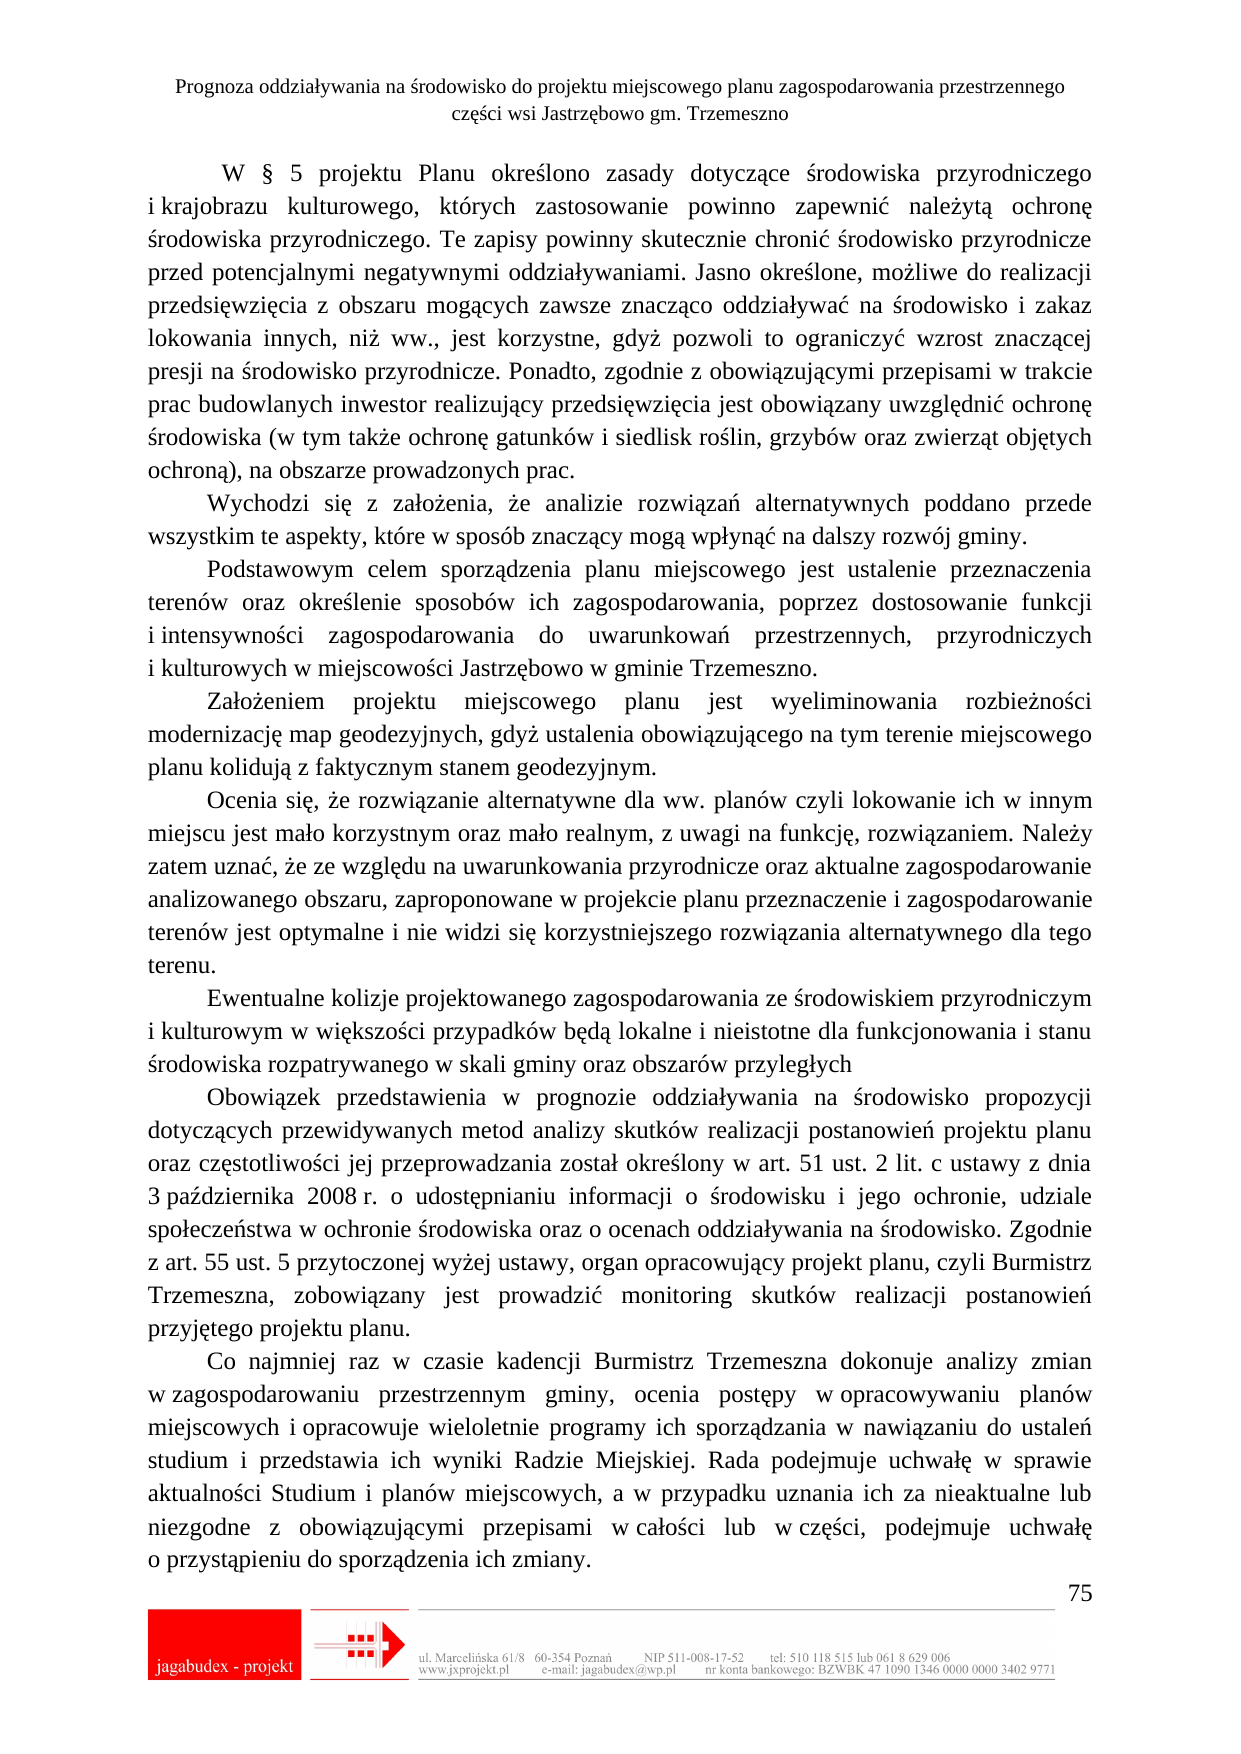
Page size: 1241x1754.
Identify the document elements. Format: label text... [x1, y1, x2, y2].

text Założeniem projektu miejscowego planu jest wyeliminowania rozbieżności modernizację map geodezyjnych, gdyż ustalenia obowiązującego na tym terenie miejscowego planu kolidują z faktycznym stanem geodezyjnym. [148, 686, 1093, 781]
text Ewentualne kolizje projektowanego zagospodarowania ze środowiskiem przyrodniczym i kulturowym w większości przypadków będą lokalne i nieistotne dla funkcjonowania i stanu środowiska rozpatrywanego w skali gminy oraz obszarów przyległych [148, 983, 1093, 1078]
text Obowiązek przedstawienia w prognozie oddziaływania na środowisko propozycji dotyczących przewidywanych metod analizy skutków realizacji postanowień projektu planu oraz częstotliwości jej przeprowadzania został określony w art. 51 ust. 2 lit. c ustawy z dnia 3 października 2008 r. o udostępnianiu informacji o środowisku i jego ochronie, udziale społeczeństwa w ochronie środowiska oraz o ocenach oddziaływania na środowisko. Zgodnie z art. 55 ust. 5 przytoczonej wyżej ustawy, organ opracowujący projekt planu, czyli Burmistrz Trzemeszna, zobowiązany jest prowadzić monitoring skutków realizacji postanowień przyjętego projektu planu. [148, 1082, 1093, 1342]
text Wychodzi się z założenia, że analizie rozwiązań alternatywnych poddano przede wszystkim te aspekty, które w sposób znaczący mogą wpłynąć na dalszy rozwój gminy. [148, 488, 1093, 550]
text Co najmniej raz w czasie kadencji Burmistrz Trzemeszna dokonuje analizy zmian w zagospodarowaniu przestrzennym gminy, ocenia postępy w opracowywaniu planów miejscowych i opracowuje wieloletnie programy ich sporządzania w nawiązaniu do ustaleń studium i przedstawia ich wyniki Radzie Miejskiej. Rada podejmuje uchwałę w sprawie aktualności Studium i planów miejscowych, a w przypadku uznania ich za nieaktualne lub niezgodne z obowiązującymi przepisami w całości lub w części, podejmuje uchwałę o przystąpieniu do sporządzenia ich zmiany. [148, 1346, 1093, 1573]
text Ocenia się, że rozwiązanie alternatywne dla ww. planów czyli lokowanie ich w innym miejscu jest mało korzystnym oraz mało realnym, z uwagi na funkcję, rozwiązaniem. Należy zatem uznać, że ze względu na uwarunkowania przyrodnicze oraz aktualne zagospodarowanie analizowanego obszaru, zaproponowane w projekcie planu przeznaczenie i zagospodarowanie terenów jest optymalne i nie widzi się korzystniejszego rozwiązania alternatywnego dla tego terenu. [148, 785, 1093, 979]
text Podstawowym celem sporządzenia planu miejscowego jest ustalenie przeznaczenia terenów oraz określenie sposobów ich zagospodarowania, poprzez dostosowanie funkcji i intensywności zagospodarowania do uwarunkowań przestrzennych, przyrodniczych i kulturowych w miejscowości Jastrzębowo w gminie Trzemeszno. [148, 554, 1093, 682]
picture [147, 1606, 1056, 1681]
text W § 5 projektu Planu określono zasady dotyczące środowiska przyrodniczego i krajobrazu kulturowego, których zastosowanie powinno zapewnić należytą ochronę środowiska przyrodniczego. Te zapisy powinny skutecznie chronić środowisko przyrodnicze przed potencjalnymi negatywnymi oddziaływaniami. Jasno określone, możliwe do realizacji przedsięwzięcia z obszaru mogących zawsze znacząco oddziaływać na środowisko i zakaz lokowania innych, niż ww., jest korzystne, gdyż pozwoli to ograniczyć wzrost znaczącej presji na środowisko przyrodnicze. Ponadto, zgodnie z obowiązującymi przepisami w trakcie prac budowlanych inwestor realizujący przedsięwzięcia jest obowiązany uwzględnić ochronę środowiska (w tym także ochronę gatunków i siedlisk roślin, grzybów oraz zwierząt objętych ochroną), na obszarze prowadzonych prac. [148, 158, 1093, 484]
